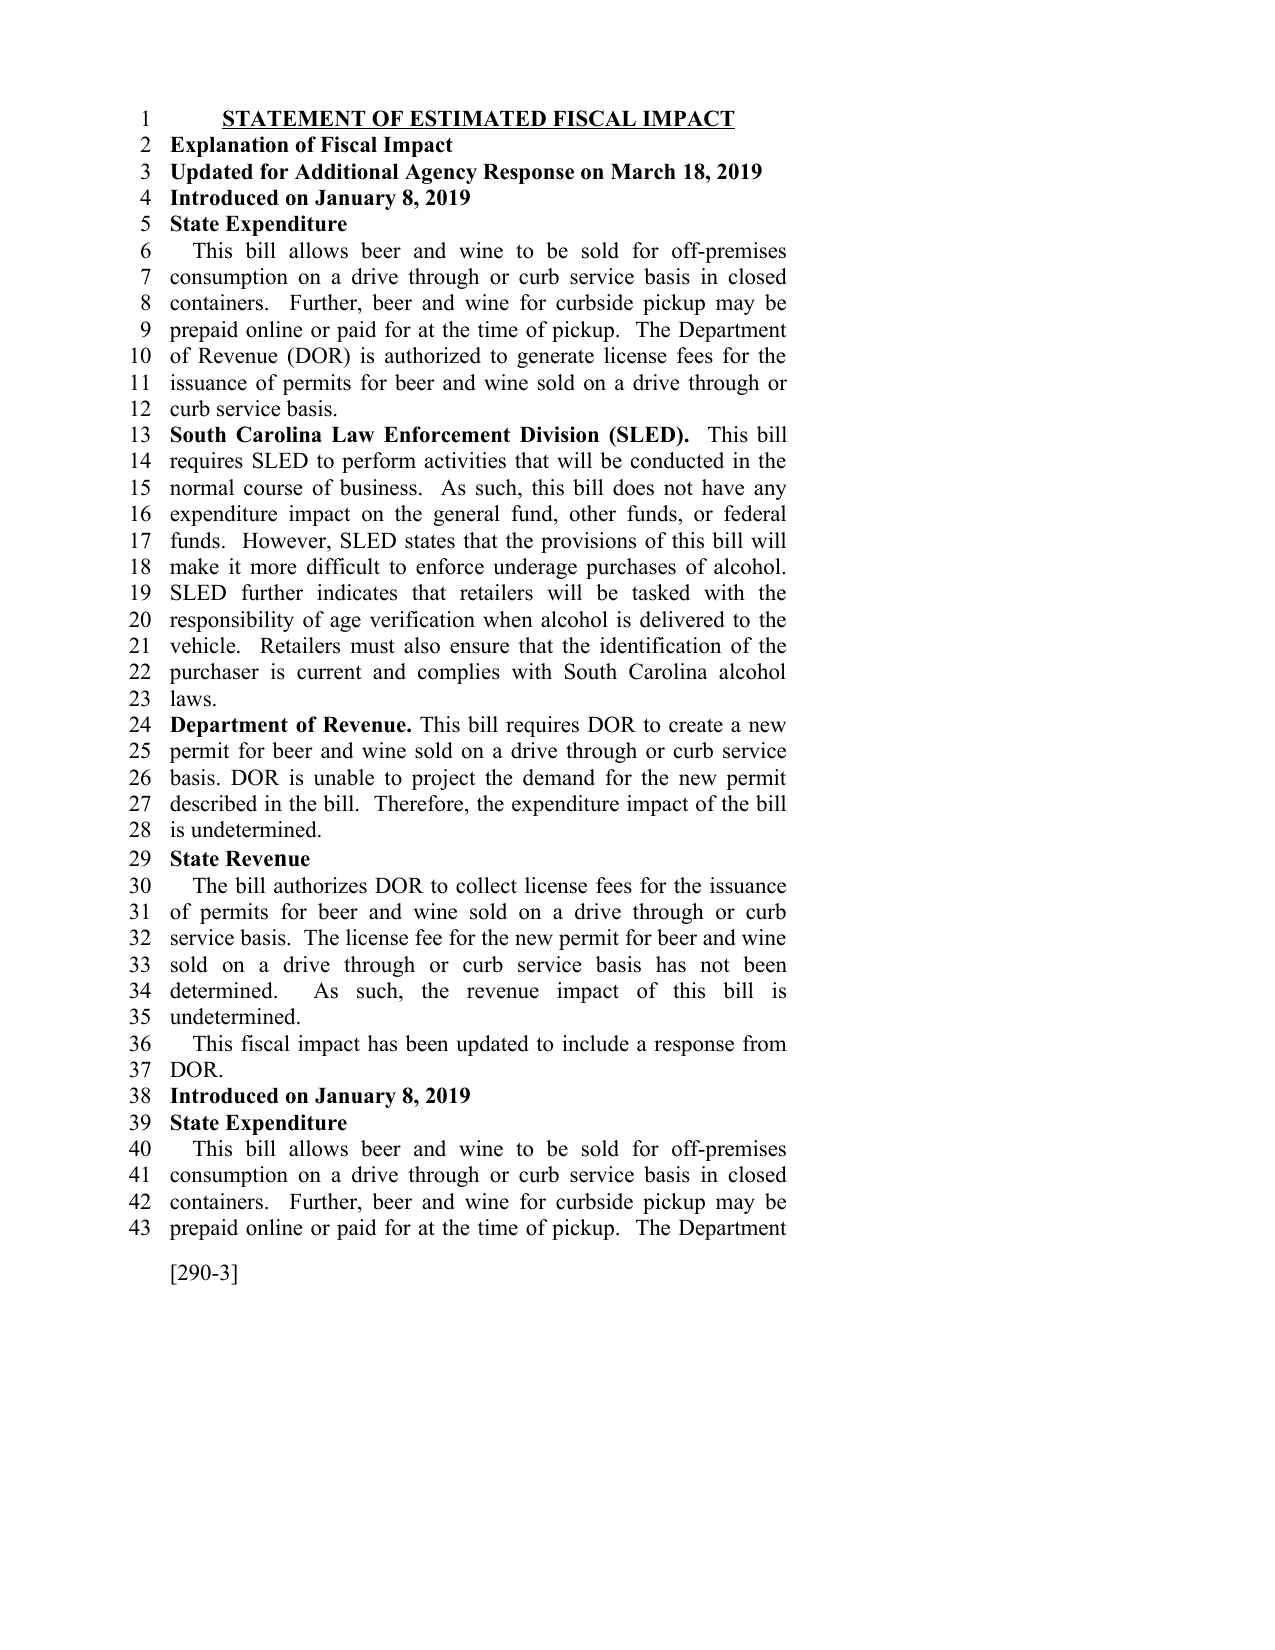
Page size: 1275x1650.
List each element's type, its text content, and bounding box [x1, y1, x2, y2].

text This bill allows beer and wine to be sold for off-premises consumption on a drive through or curb service basis in closed containers. Further, beer and wine for curbside pickup may be prepaid online or paid for at the time of pickup. The Department of Revenue (DOR) is authorized to generate license fees for the issuance of permits for beer and wine sold on a drive through or curb service basis. [169, 237, 787, 421]
text State Revenue [169, 843, 787, 872]
text Introduced on January 8, 2019 [169, 184, 787, 210]
text State Expenditure [169, 1109, 787, 1135]
text Explanation of Fiscal Impact [169, 131, 787, 158]
text STATEMENT OF ESTIMATED FISCAL IMPACT [169, 105, 787, 131]
text This fiscal impact has been updated to include a response from DOR. [169, 1030, 787, 1082]
text The bill authorizes DOR to collect license fees for the issuance of permits for beer and wine sold on a drive through or curb service basis. The license fee for the new permit for beer and wine sold on a drive through or curb service basis has not been determined. As such, the revenue impact of this bill is undetermined. [169, 872, 787, 1030]
text Updated for Additional Agency Response on March 18, 2019 [169, 158, 787, 184]
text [169, 1135, 787, 1241]
text Department of Revenue. This bill requires DOR to create a new permit for beer and wine sold on a drive through or curb service basis. DOR is unable to project the demand for the new permit described in the bill. Therefore, the expenditure impact of the bill is undetermined. [169, 711, 787, 843]
text South Carolina Law Enforcement Division (SLED). This bill requires SLED to perform activities that will be conducted in the normal course of business. As such, this bill does not have any expenditure impact on the general fund, other funds, or federal funds. However, SLED states that the provisions of this bill will make it more difficult to enforce underage purchases of alcohol. SLED further indicates that retailers will be tasked with the responsibility of age verification when alcohol is delivered to the vehicle. Retailers must also ensure that the identification of the purchaser is current and complies with South Carolina alcohol laws. [169, 421, 787, 711]
text Introduced on January 8, 2019 [169, 1082, 787, 1109]
text State Expenditure [169, 210, 787, 237]
